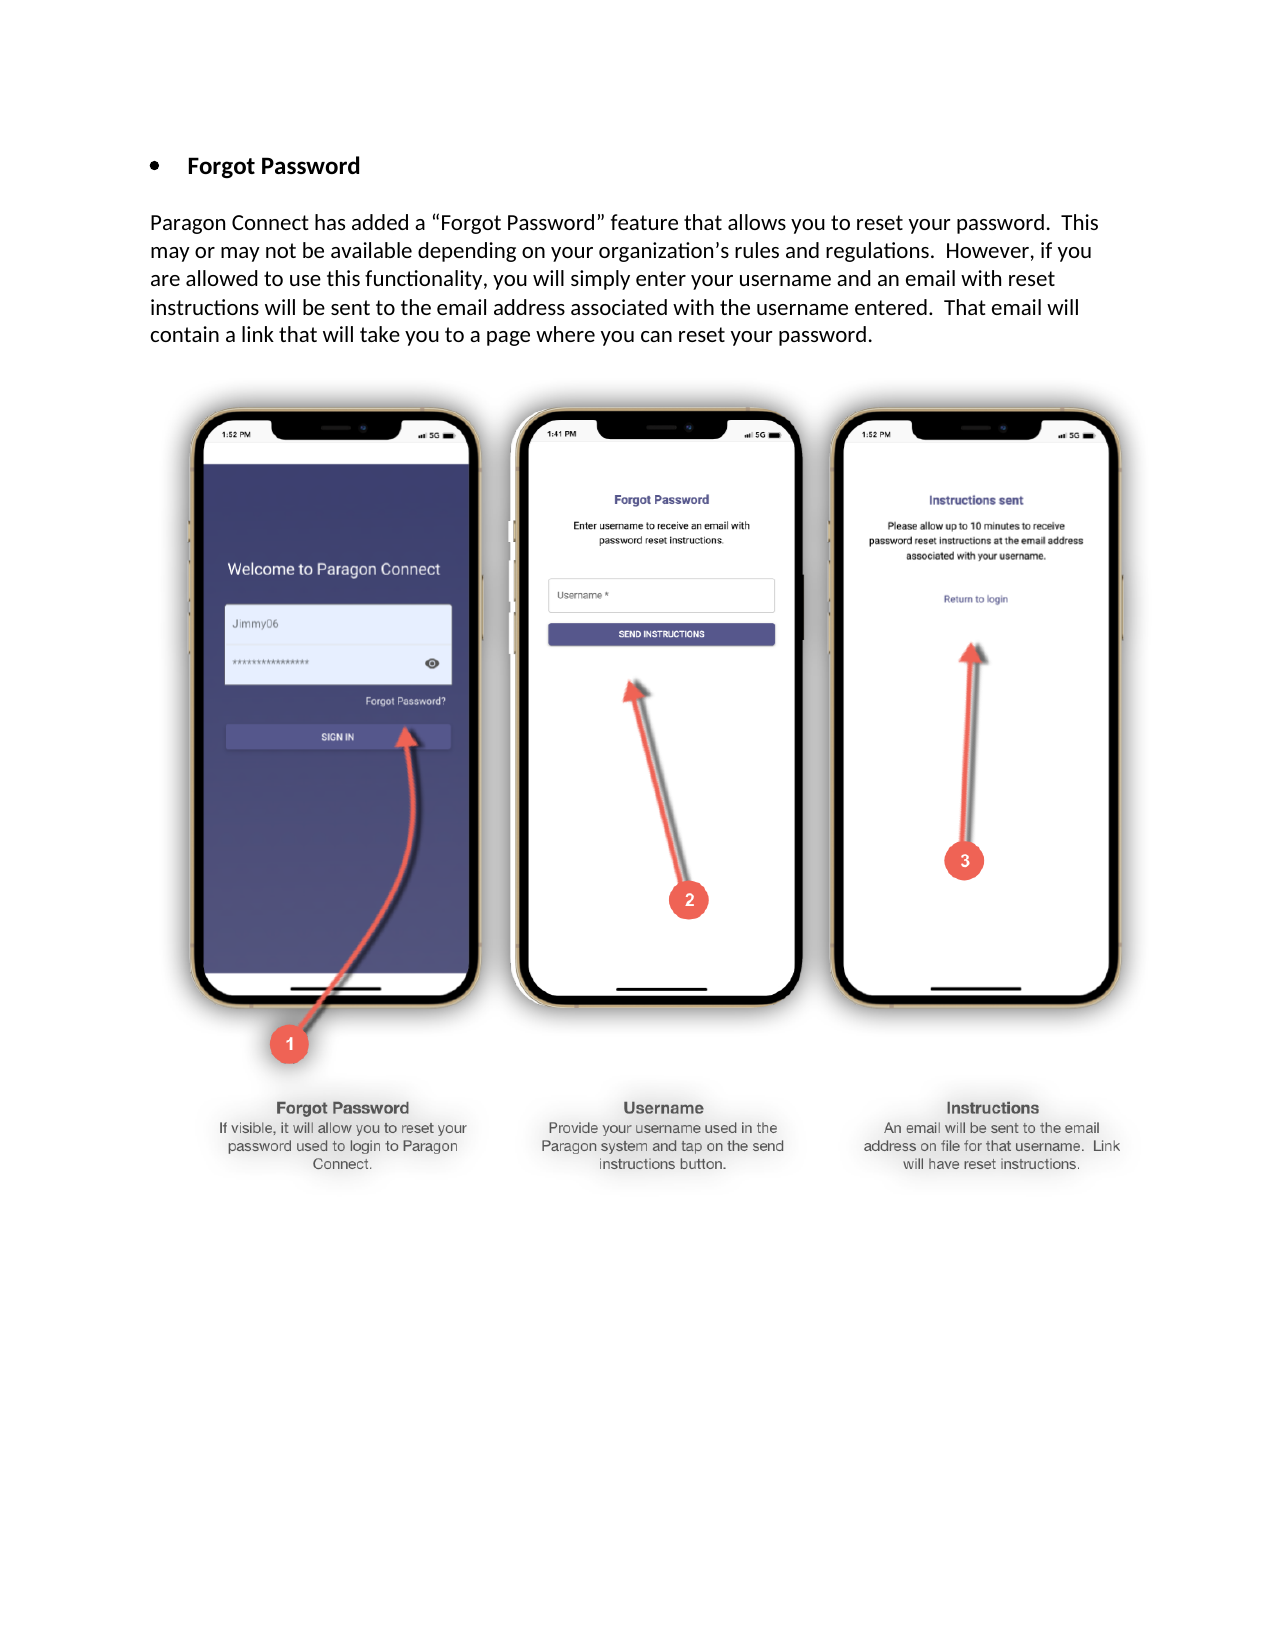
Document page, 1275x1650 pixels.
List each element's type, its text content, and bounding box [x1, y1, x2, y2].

picture [150, 407, 1124, 1172]
text Paragon Connect has added a “Forgot Password” feature that allows you to reset your password. This may or may not be available depending on your organization’s rules and regulations. However, if you are allowed to use this functionality, you will simply enter your username and an email with reset instructions will be sent to the email address associated with the username entered. That email will contain a link that will take you to a page where you can reset your password. [150, 208, 1125, 349]
list Forgot Password [150, 150, 1125, 181]
